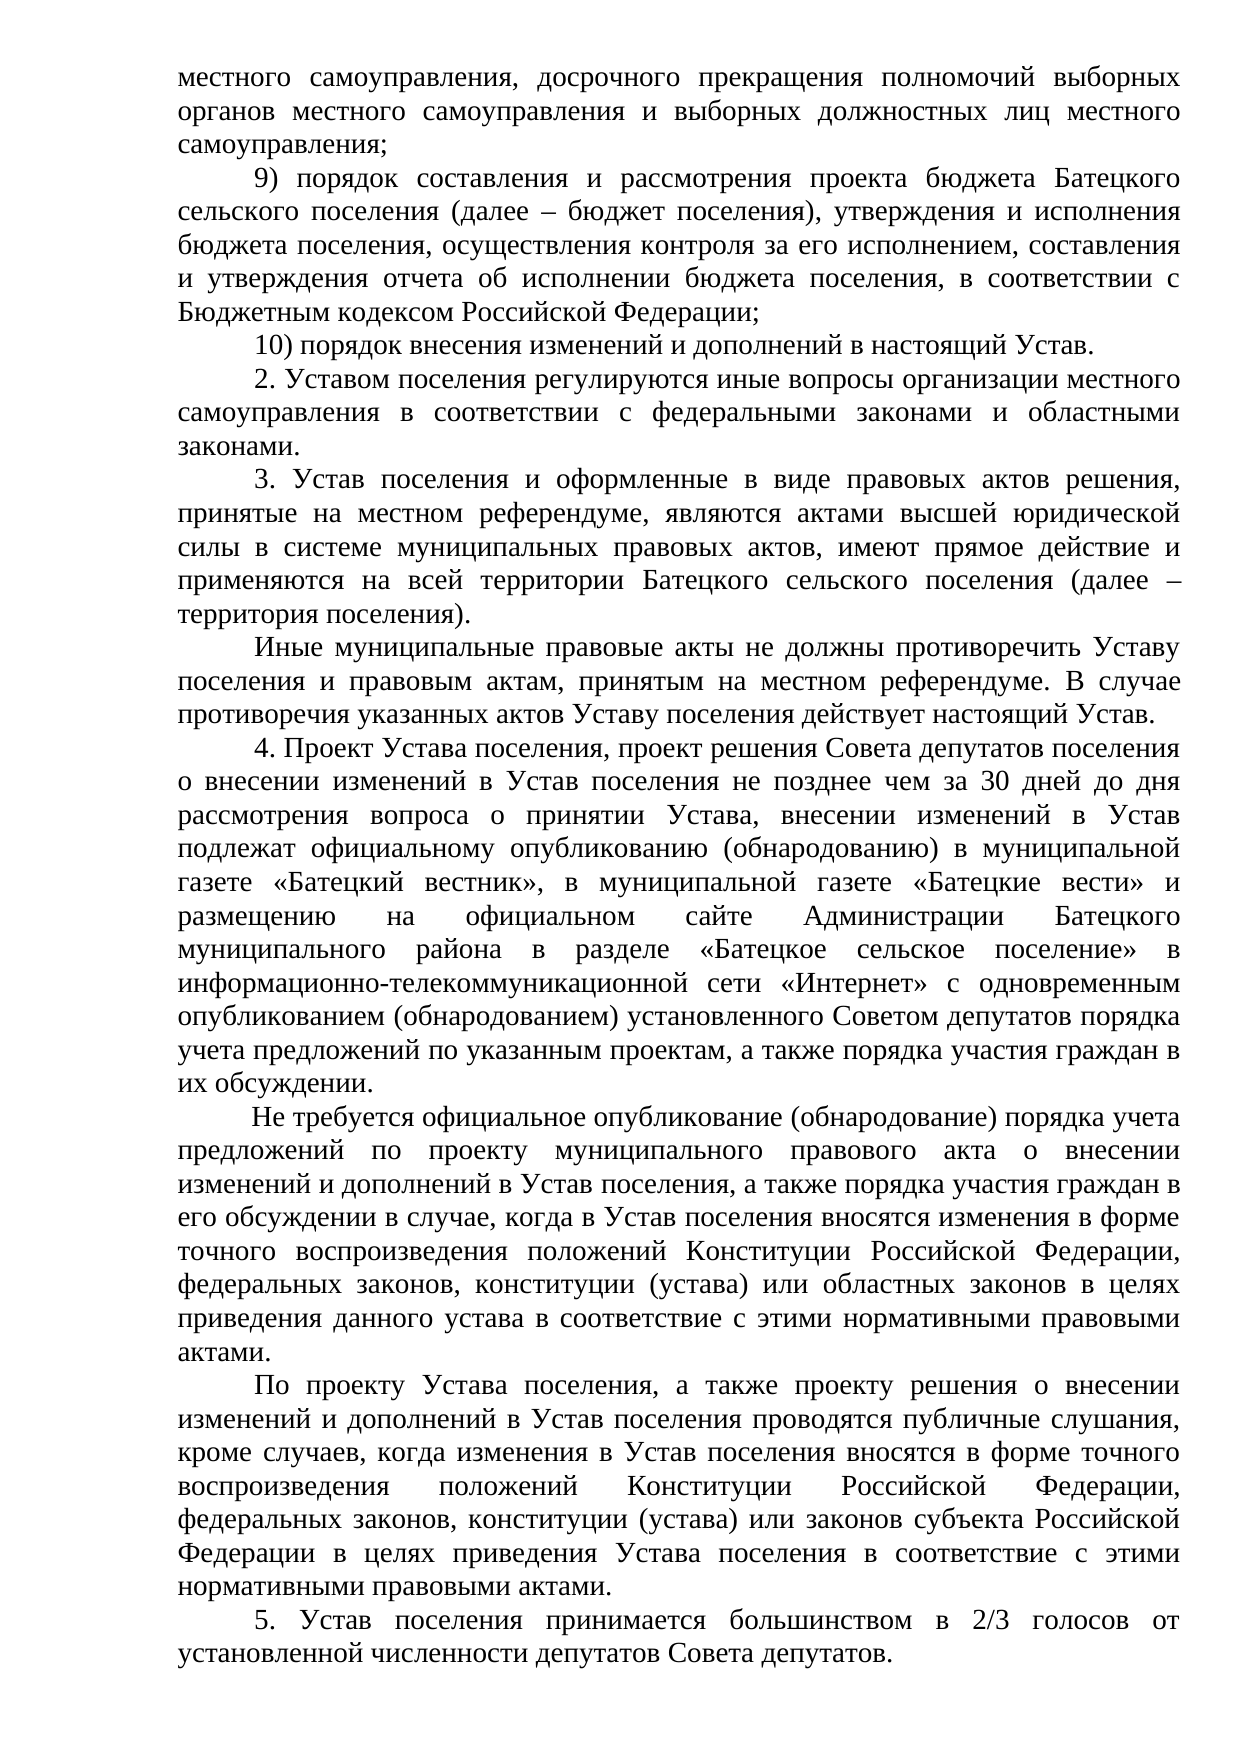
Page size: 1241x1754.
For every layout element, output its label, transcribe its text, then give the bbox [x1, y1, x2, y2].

text 10) порядок внесения изменений и дополнений в настоящий Устав. [177, 327, 1181, 361]
text 4. Проект Устава поселения, проект решения Совета депутатов поселения о внесении изменений в Устав поселения не позднее чем за 30 дней до дня рассмотрения вопроса о принятии Устава, внесении изменений в Устав подлежат официальному опубликованию (обнародованию) в муниципальной газете «Батецкий вестник», в муниципальной газете «Батецкие вести» и размещению на официальном сайте Администрации Батецкого муниципального района в разделе «Батецкое сельское поселение» в информационно-телекоммуникационной сети «Интернет» с одновременным опубликованием (обнародованием) установленного Советом депутатов порядка учета предложений по указанным проектам, а также порядка участия граждан в их обсуждении. [177, 730, 1181, 1099]
text 3. Устав поселения и оформленные в виде правовых актов решения, принятые на местном референдуме, являются актами высшей юридической силы в системе муниципальных правовых актов, имеют прямое действие и применяются на всей территории Батецкого сельского поселения (далее – территория поселения). [177, 462, 1181, 629]
text 5. Устав поселения принимается большинством в 2/3 голосов от установленной численности депутатов Совета депутатов. [177, 1602, 1181, 1669]
text Иные муниципальные правовые акты не должны противоречить Уставу поселения и правовым актам, принятым на местном референдуме. В случае противоречия указанных актов Уставу поселения действует настоящий Устав. [177, 629, 1181, 730]
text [177, 59, 1181, 160]
text 9) порядок составления и рассмотрения проекта бюджета Батецкого сельского поселения (далее – бюджет поселения), утверждения и исполнения бюджета поселения, осуществления контроля за его исполнением, составления и утверждения отчета об исполнении бюджета поселения, в соответствии с Бюджетным кодексом Российской Федерации; [177, 160, 1181, 327]
text 2. Уставом поселения регулируются иные вопросы организации местного самоуправления в соответствии с федеральными законами и областными законами. [177, 361, 1181, 462]
text Не требуется официальное опубликование (обнародование) порядка учета предложений по проекту муниципального правового акта о внесении изменений и дополнений в Устав поселения, а также порядка участия граждан в его обсуждении в случае, когда в Устав поселения вносятся изменения в форме точного воспроизведения положений Конституции Российской Федерации, федеральных законов, конституции (устава) или областных законов в целях приведения данного устава в соответствие с этими нормативными правовыми актами. [177, 1099, 1181, 1367]
text По проекту Устава поселения, а также проекту решения о внесении изменений и дополнений в Устав поселения проводятся публичные слушания, кроме случаев, когда изменения в Устав поселения вносятся в форме точного воспроизведения положений Конституции Российской Федерации, федеральных законов, конституции (устава) или законов субъекта Российской Федерации в целях приведения Устава поселения в соответствие с этими нормативными правовыми актами. [177, 1367, 1181, 1602]
